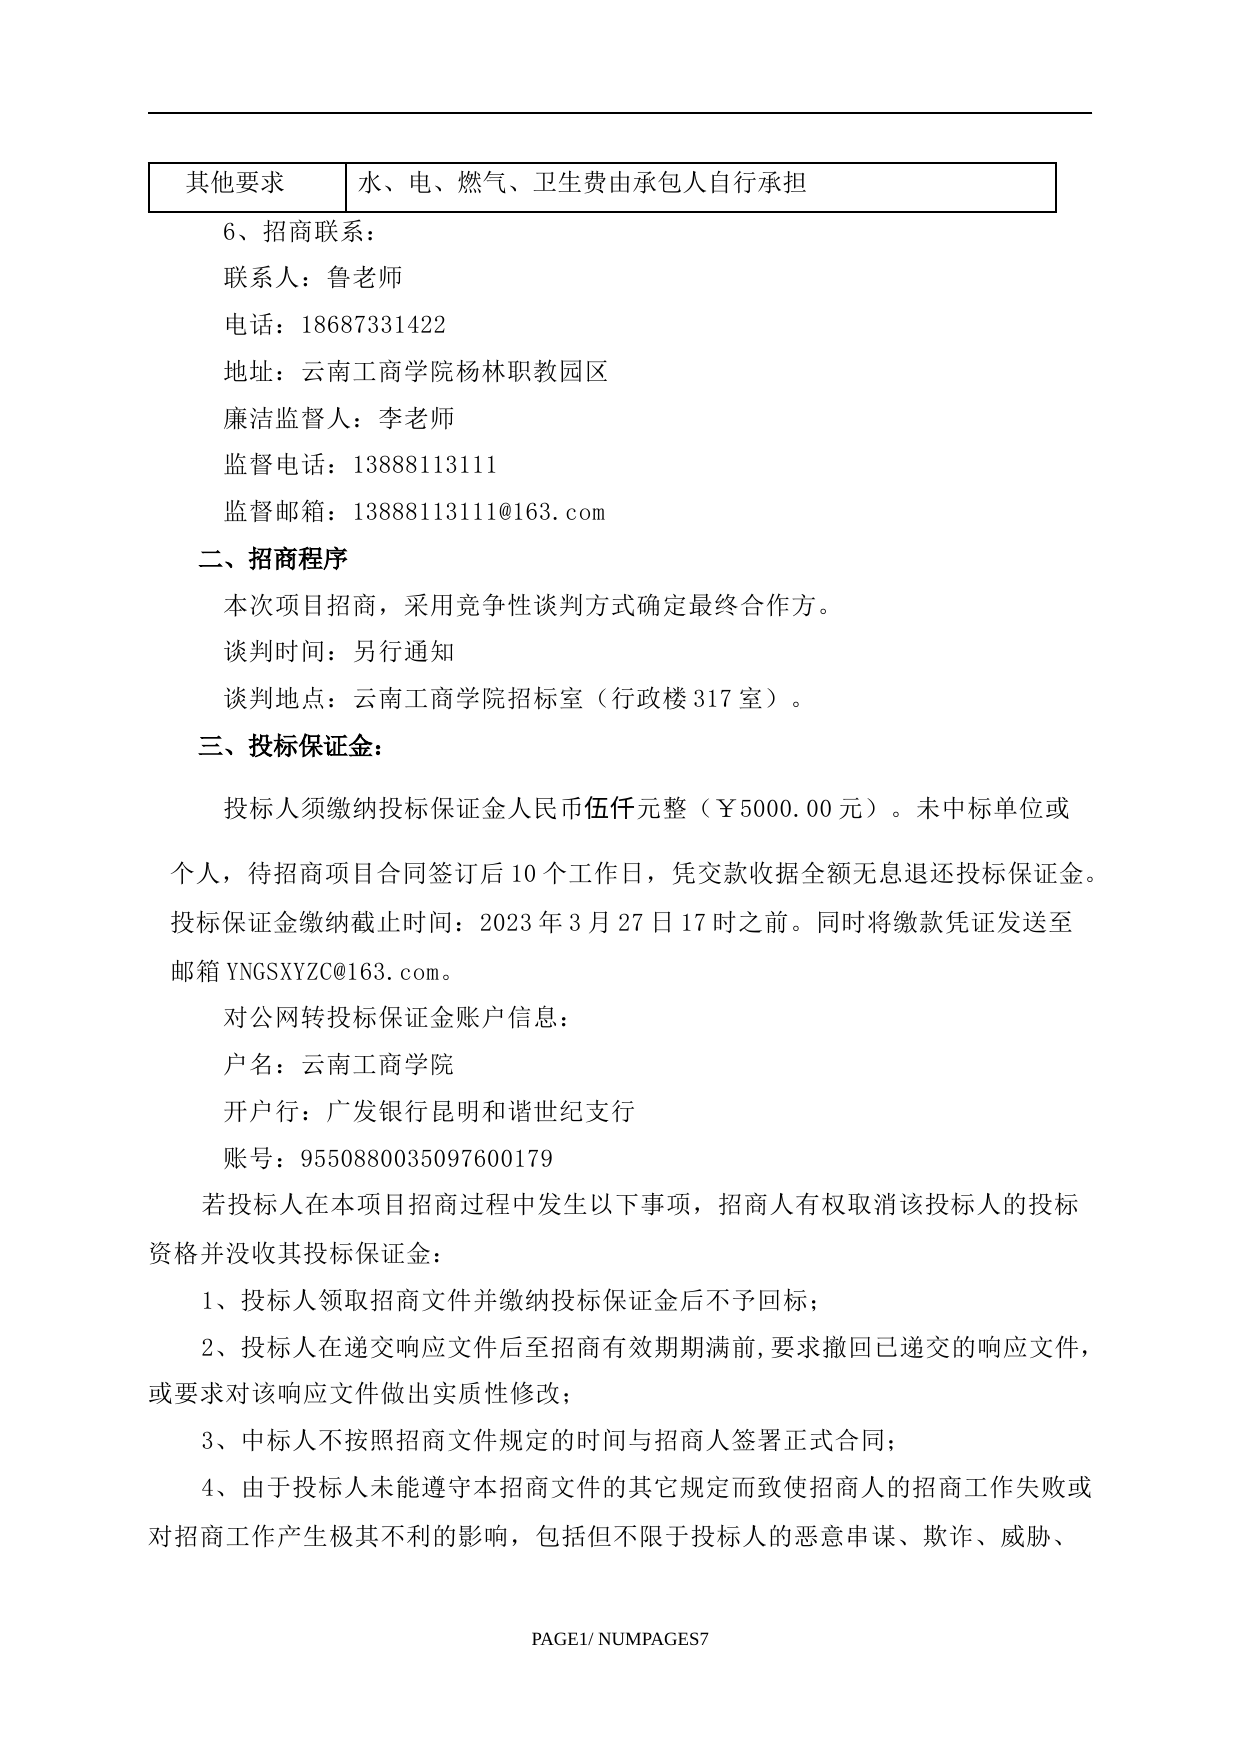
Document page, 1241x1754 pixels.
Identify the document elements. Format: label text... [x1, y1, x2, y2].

text 监督邮箱：13888113111@163.com [169, 493, 1092, 526]
text 谈判时间：另行通知 [169, 634, 1092, 666]
text 谈判地点：云南工商学院招标室（行政楼317室）。 [169, 681, 1092, 713]
text 本次项目招商，采用竞争性谈判方式确定最终合作方。 [169, 587, 1092, 619]
text 1、投标人领取招商文件并缴纳投标保证金后不予回标； [148, 1282, 1092, 1315]
table_cell 水、电、燃气、卫生费由承包人自行承担 [347, 164, 1055, 211]
text 6、招商联系： [169, 213, 1092, 245]
text 若投标人在本项目招商过程中发生以下事项，招商人有权取消该投标人的投标资格并没收其投标保证金： [148, 1187, 1092, 1268]
text 廉洁监督人：李老师 [169, 400, 1092, 432]
text 地址：云南工商学院杨林职教园区 [169, 353, 1092, 386]
text 对公网转投标保证金账户信息： [169, 1000, 1092, 1032]
text 账号：9550880035097600179 [169, 1140, 1092, 1172]
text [148, 1469, 1092, 1551]
text 监督电话：13888113111 [169, 447, 1092, 479]
text 开户行：广发银行昆明和谐世纪支行 [169, 1093, 1092, 1126]
text 投标人须缴纳投标保证金人民币伍仟元整（￥5000.00元）。未中标单位或个人，待招商项目合同签订后10个工作日，凭交款收据全额无息退还投标保证金。投标保证金缴纳截止时间：2023年3月27日17时之前。同时将缴款凭证发送至邮箱YNGSXYZC@163.com。 [169, 774, 1092, 985]
text 户名：云南工商学院 [169, 1046, 1092, 1079]
text 3、中标人不按照招商文件规定的时间与招商人签署正式合同； [148, 1423, 1092, 1455]
text 联系人：鲁老师 [169, 260, 1092, 292]
text 三、投标保证金： [148, 727, 1092, 760]
text 二、招商程序 [148, 540, 1092, 573]
text 2、投标人在递交响应文件后至招商有效期期满前,要求撤回已递交的响应文件， [148, 1329, 1092, 1362]
text 电话：18687331422 [169, 306, 1092, 339]
text 或要求对该响应文件做出实质性修改； [148, 1376, 1092, 1408]
table_cell 其他要求 [150, 164, 345, 211]
